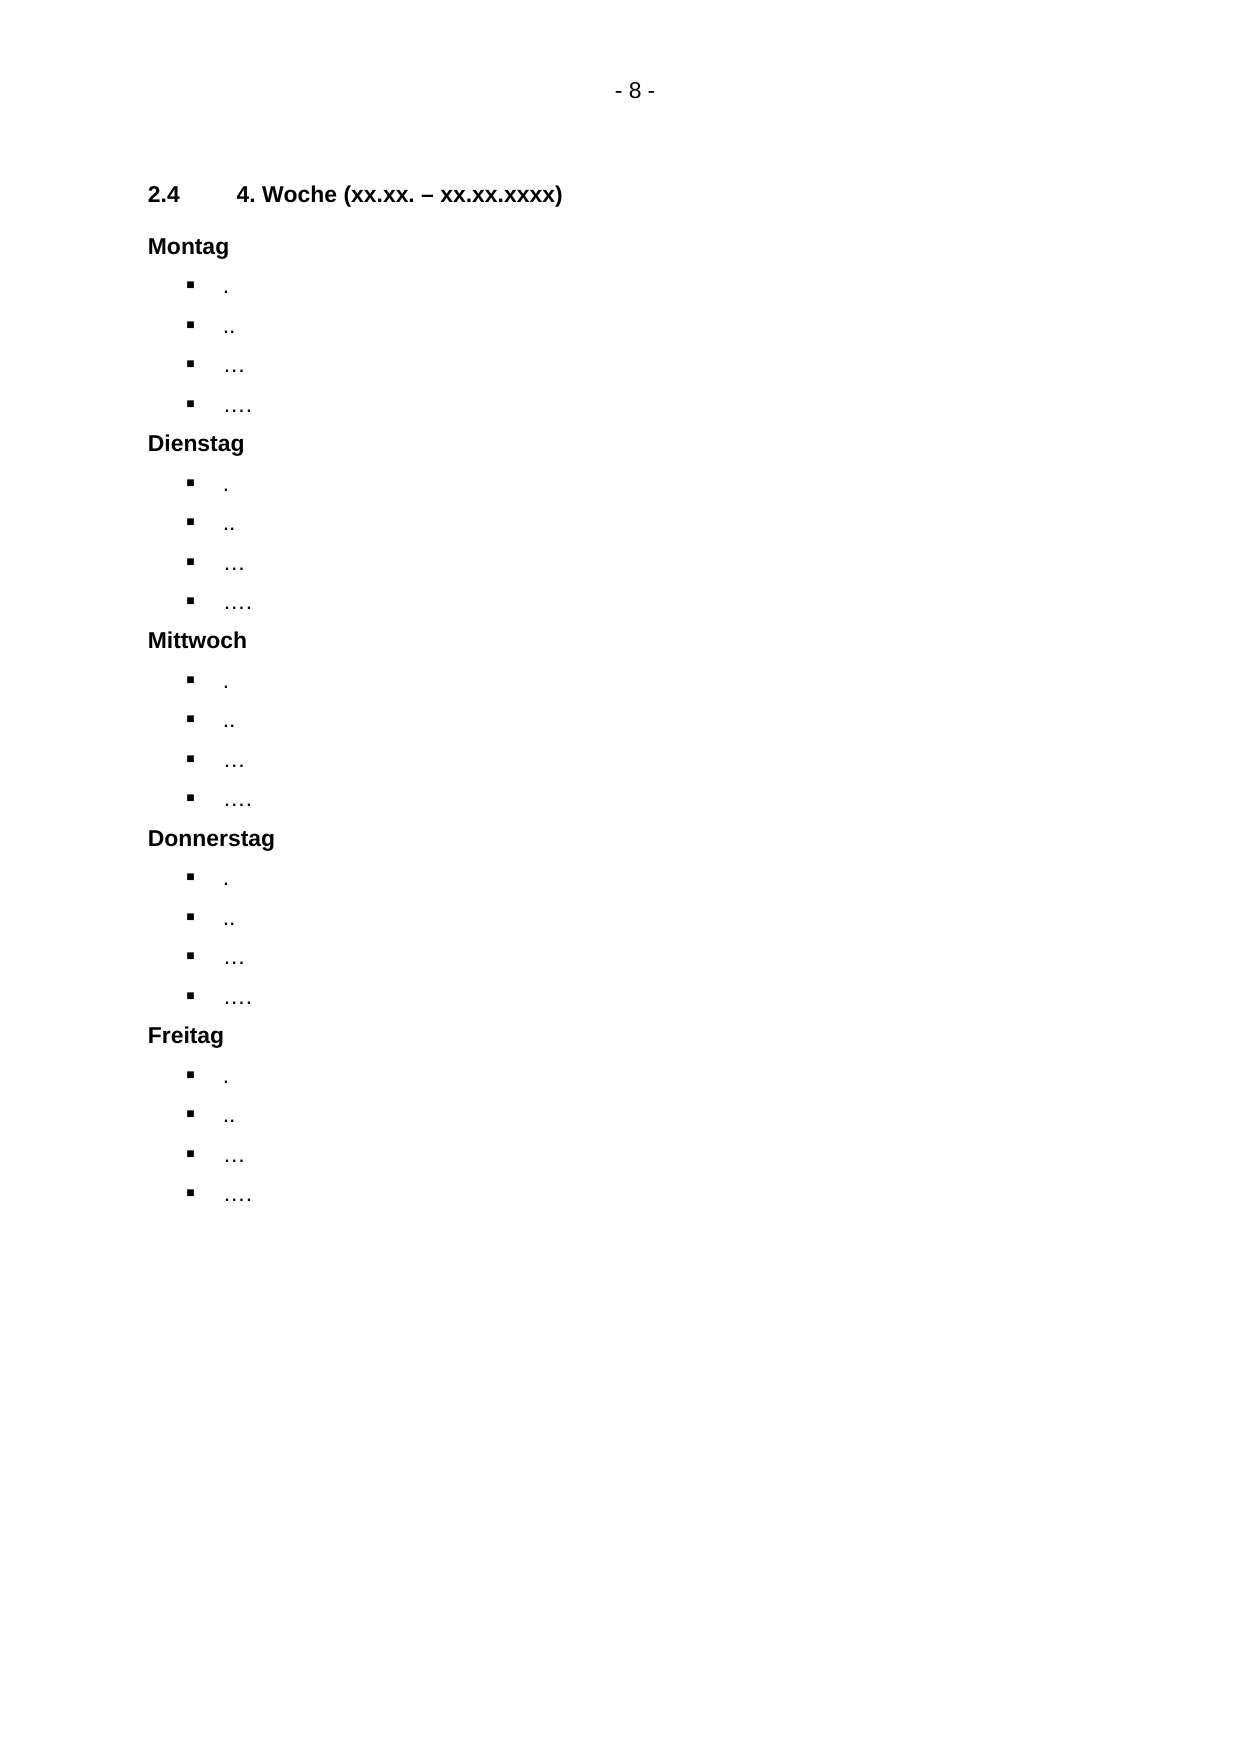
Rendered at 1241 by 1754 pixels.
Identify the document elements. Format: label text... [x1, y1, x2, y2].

list …. [185, 785, 1122, 812]
list …. [185, 1180, 1122, 1207]
text Donnerstag [148, 825, 1122, 851]
list . [185, 864, 1122, 891]
text Dienstag [148, 430, 1122, 456]
list .. [185, 706, 1122, 733]
list …. [185, 391, 1122, 417]
list … [185, 746, 1122, 772]
text Montag [148, 233, 1122, 259]
list … [185, 548, 1122, 575]
list .. [185, 904, 1122, 930]
subtitle 4. Woche (xx.xx. – xx.xx.xxxx) [148, 181, 1122, 207]
list …. [185, 588, 1122, 614]
list .. [185, 312, 1122, 338]
text Freitag [148, 1022, 1122, 1049]
list . [185, 272, 1122, 298]
text Mittwoch [148, 627, 1122, 654]
list …. [185, 983, 1122, 1009]
list . [185, 1062, 1122, 1088]
list .. [185, 509, 1122, 535]
list .. [185, 1101, 1122, 1128]
list . [185, 469, 1122, 496]
list … [185, 943, 1122, 970]
list … [185, 1141, 1122, 1167]
list . [185, 667, 1122, 693]
list … [185, 351, 1122, 377]
